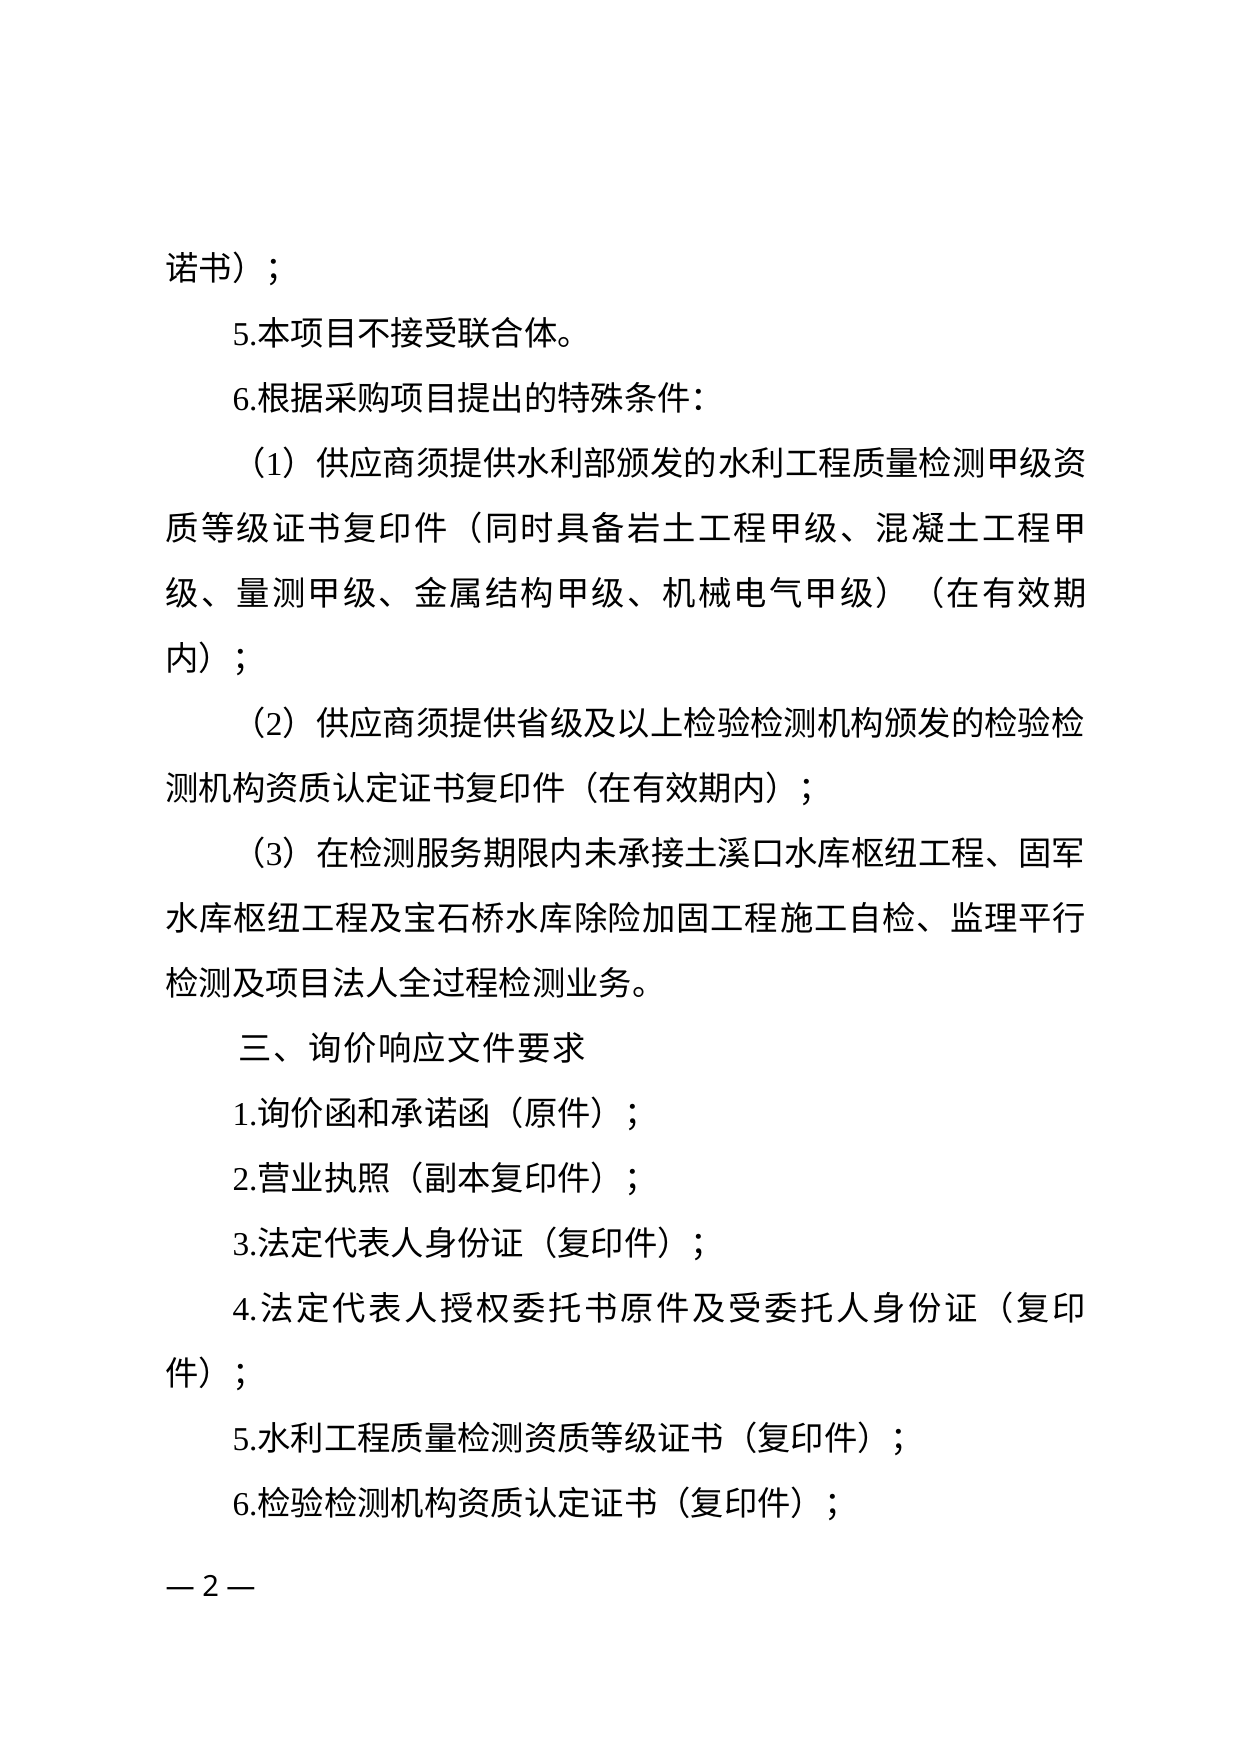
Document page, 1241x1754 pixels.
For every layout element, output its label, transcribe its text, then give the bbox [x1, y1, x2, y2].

text 2.营业执照（副本复印件）； [165, 1143, 1087, 1208]
text （1）供应商须提供水利部颁发的水利工程质量检测甲级资质等级证书复印件（同时具备岩土工程甲级、混凝土工程甲级、量测甲级、金属结构甲级、机械电气甲级）（在有效期内）； [165, 428, 1087, 688]
text 4.法定代表人授权委托书原件及受委托人身份证（复印件）； [165, 1273, 1087, 1403]
text 3.法定代表人身份证（复印件）； [165, 1208, 1087, 1273]
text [165, 233, 1087, 298]
text 5.本项目不接受联合体。 [165, 298, 1087, 363]
text 1.询价函和承诺函（原件）； [165, 1078, 1087, 1143]
text 6.根据采购项目提出的特殊条件： [165, 363, 1087, 428]
text （2）供应商须提供省级及以上检验检测机构颁发的检验检测机构资质认定证书复印件（在有效期内）； [165, 688, 1087, 818]
text 6.检验检测机构资质认定证书（复印件）； [165, 1468, 1087, 1533]
text 5.水利工程质量检测资质等级证书（复印件）； [165, 1403, 1087, 1468]
text （3）在检测服务期限内未承接土溪口水库枢纽工程、固军水库枢纽工程及宝石桥水库除险加固工程施工自检、监理平行检测及项目法人全过程检测业务。 [165, 818, 1087, 1013]
text 三、询价响应文件要求 [165, 1013, 1087, 1078]
